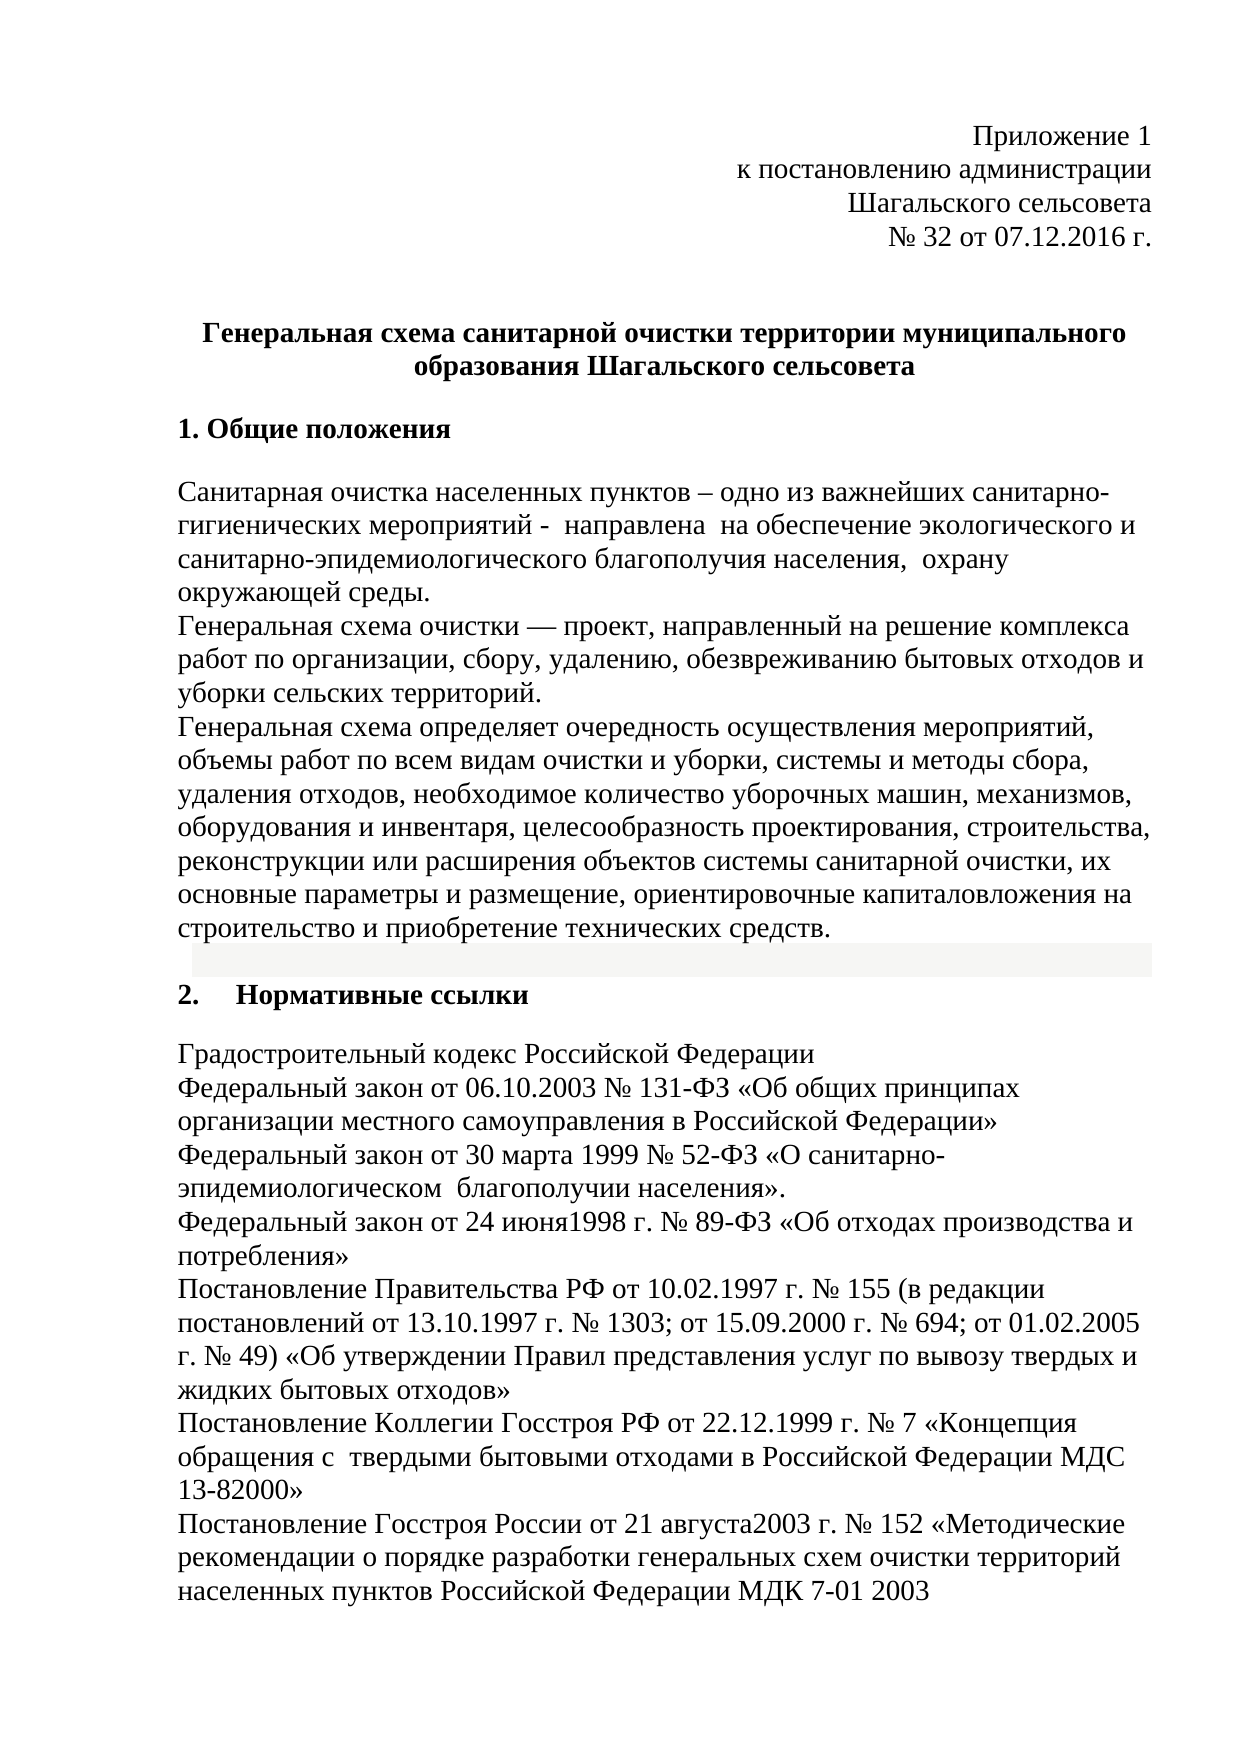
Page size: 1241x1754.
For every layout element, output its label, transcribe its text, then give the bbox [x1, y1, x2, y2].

text № 32 от 07.12.2016 г. [177, 219, 1152, 252]
text Федеральный закон от 24 июня1998 г. № 89-ФЗ «Об отходах производства и потребления» [177, 1204, 1152, 1271]
text Приложение 1 к постановлению администрации Шагальского сельсовета [177, 118, 1152, 219]
text Градостроительный кодекс Российской Федерации [177, 1036, 1152, 1070]
text Санитарная очистка населенных пунктов – одно из важнейших санитарно- [177, 474, 1152, 507]
text 2. Нормативные ссылки [177, 977, 1152, 1011]
text гигиенических мероприятий - направлена на обеспечение экологического и санитарно-эпидемиологического благополучия населения, охрану окружающей среды. Генеральная схема очистки — проект, направленный на решение комплекса работ по организации, сбору, удалению, обезвреживанию бытовых отходов и уборки сельских территорий. Генеральная схема определяет очередность осуществления мероприятий, объемы работ по всем видам очистки и уборки, системы и методы сбора, удаления отходов, необходимое количество уборочных машин, механизмов, оборудования и инвентаря, целесообразность проектирования, строительства, реконструкции или расширения объектов системы санитарной очистки, их основные параметры и размещение, ориентировочные капиталовложения на строительство и приобретение технических средств. [177, 507, 1152, 943]
text 1. Общие положения [177, 411, 1152, 445]
text Федеральный закон от 06.10.2003 № 131-ФЗ «Об общих принципах организации местного самоуправления в Российской Федерации» [177, 1070, 1152, 1137]
text Постановление Правительства РФ от 10.02.1997 г. № 155 (в редакции постановлений от 13.10.1997 г. № 1303; от 15.09.2000 г. № 694; от 01.02.2005 г. № 49) «Об утверждении Правил представления услуг по вывозу твердых и жидких бытовых отходов» [177, 1271, 1152, 1405]
text Постановление Госстроя России от 21 августа2003 г. № 152 «Методические рекомендации о порядке разработки генеральных схем очистки территорий населенных пунктов Российской Федерации МДК 7-01 2003 [177, 1506, 1152, 1607]
text Постановление Коллегии Госстроя РФ от 22.12.1999 г. № 7 «Концепция обращения с твердыми бытовыми отходами в Российской Федерации МДС 13-82000» [177, 1405, 1152, 1506]
text Федеральный закон от 30 марта 1999 № 52-ФЗ «О санитарно-эпидемиологическом благополучии населения». [177, 1137, 1152, 1204]
text Генеральная схема санитарной очистки территории муниципального образования Шагальского сельсовета [177, 281, 1152, 382]
